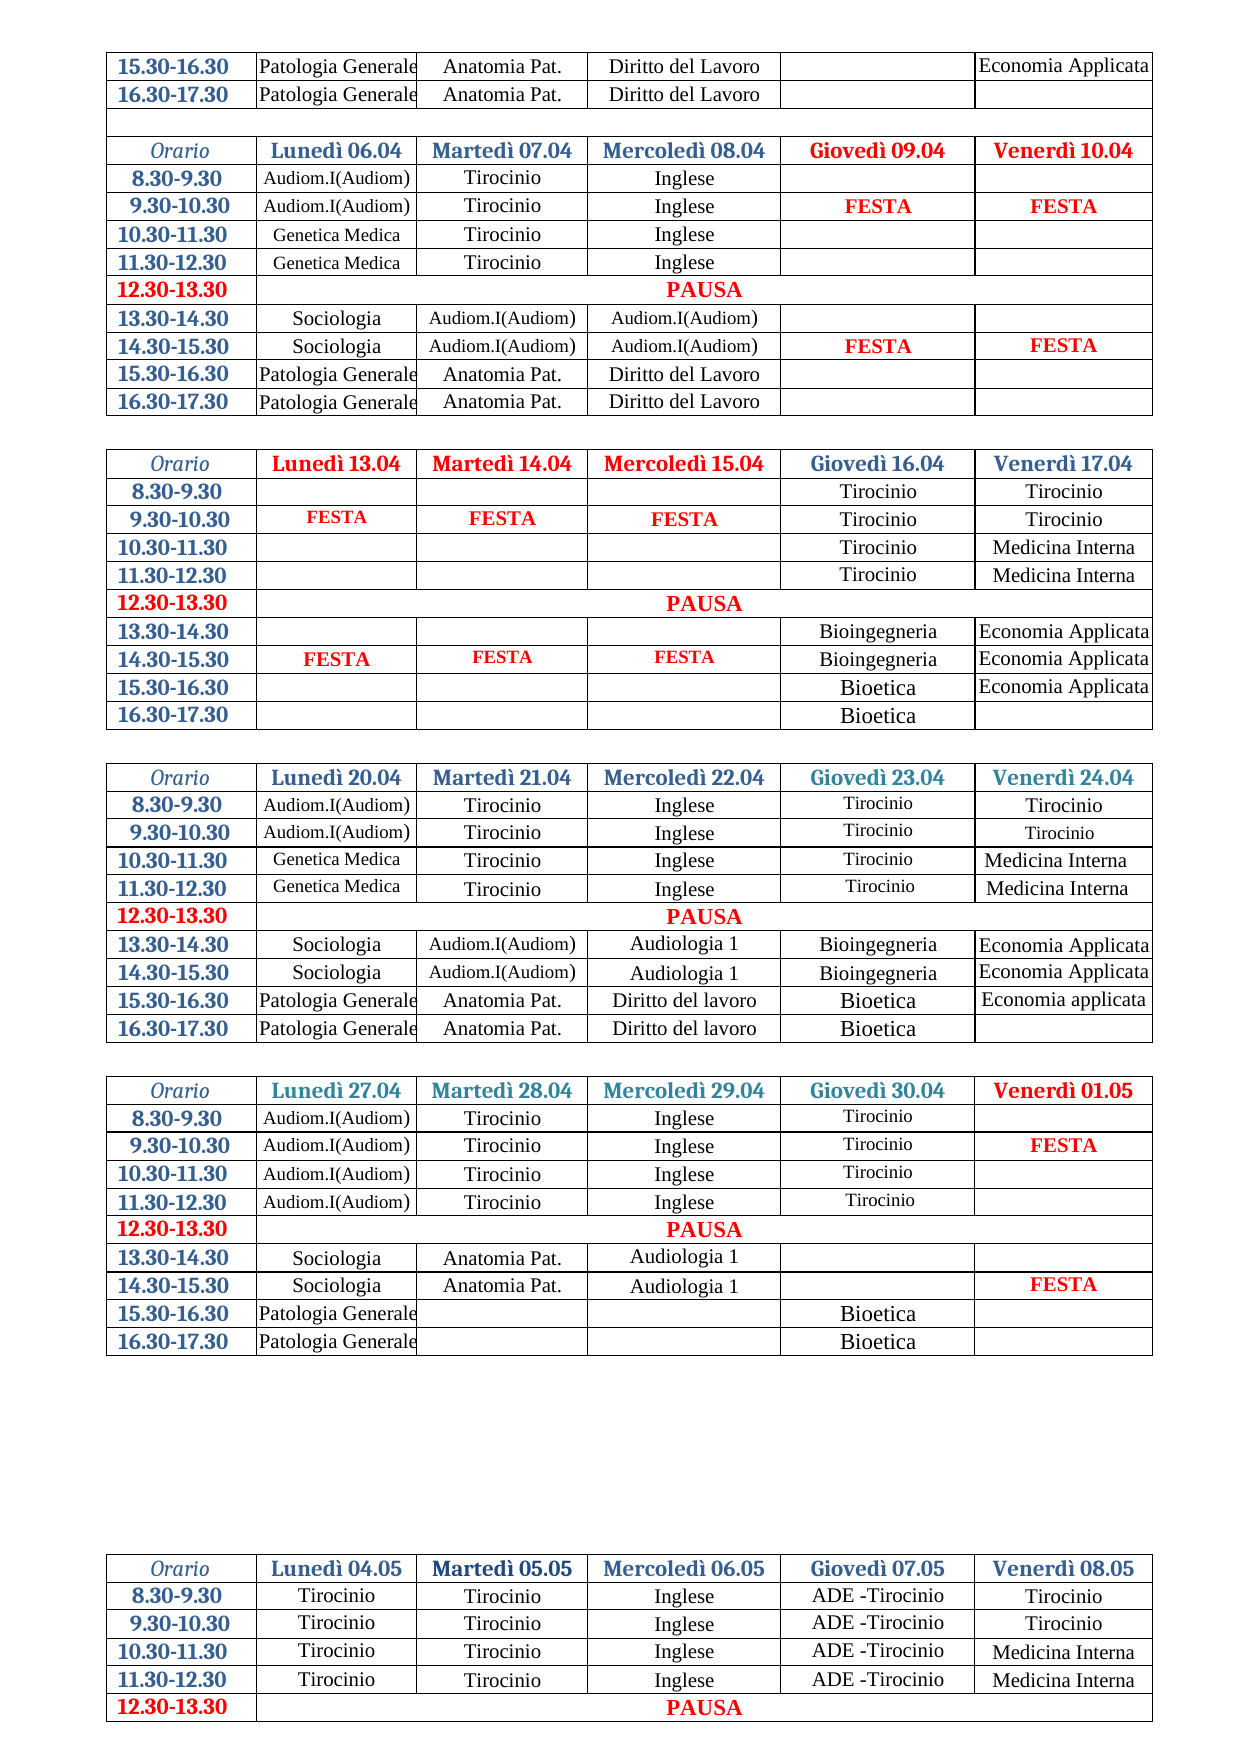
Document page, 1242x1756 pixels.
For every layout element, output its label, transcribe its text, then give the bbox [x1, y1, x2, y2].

table_header Venerdì 01.05 [975, 1077, 1152, 1104]
table_cell Tirocinio [781, 562, 974, 589]
table_cell Tirocinio [781, 479, 974, 505]
table_cell Diritto del lavoro [588, 987, 780, 1014]
table_cell PAUSA [257, 1216, 1152, 1243]
table_cell Genetica Medica [257, 848, 416, 874]
table_cell 16.30-17.30 [107, 389, 256, 415]
table_cell Sociologia [257, 1273, 416, 1299]
table_cell PAUSA [257, 590, 1152, 617]
table_cell Inglese [588, 1610, 780, 1637]
table_cell Tirocinio [417, 193, 587, 220]
table_cell Economia Applicata [976, 959, 1152, 986]
table_cell Diritto del Lavoro [588, 389, 780, 415]
table_cell Sociologia [257, 959, 416, 986]
table_cell Patologia Generale [257, 1300, 416, 1327]
table_cell Audiologia 1 [588, 1244, 780, 1271]
table_cell Inglese [588, 1666, 780, 1693]
table_cell FESTA [588, 646, 780, 673]
table_cell Inglese [588, 1161, 780, 1188]
table_cell Inglese [588, 1583, 780, 1609]
table_cell Audiom.I(Audiom) [257, 193, 416, 220]
table_cell 10.30-11.30 [107, 1639, 256, 1665]
table_header Mercoledì 22.04 [588, 764, 780, 791]
table_cell Tirocinio [781, 875, 974, 902]
table_cell 15.30-16.30 [107, 987, 256, 1014]
table_cell Inglese [588, 819, 780, 846]
table_cell Tirocinio [417, 1161, 587, 1188]
table_cell Economia applicata [976, 987, 1152, 1014]
table_header Venerdì 17.04 [976, 450, 1152, 477]
table_cell Tirocinio [781, 819, 974, 846]
table_cell Audiom.I(Audiom) [257, 1161, 416, 1188]
table_header Mercoledì 29.04 [588, 1077, 780, 1104]
table_cell 14.30-15.30 [107, 959, 256, 986]
table_cell 9.30-10.30 [107, 506, 256, 533]
table_cell [975, 1300, 1152, 1327]
table_cell Medicina Interna [976, 534, 1152, 561]
table_cell PAUSA [257, 903, 1152, 930]
table_header Orario [107, 1555, 256, 1582]
table_cell Diritto del Lavoro [588, 53, 780, 80]
table_cell Tirocinio [417, 221, 587, 248]
table_cell Audiom.I(Audiom) [588, 305, 780, 332]
table_cell Tirocinio [257, 1666, 416, 1693]
table_cell Tirocinio [976, 506, 1152, 533]
table_cell FESTA [257, 506, 416, 533]
table_cell 13.30-14.30 [107, 618, 256, 645]
table_cell FESTA [417, 506, 587, 533]
table_cell [588, 534, 780, 561]
table_cell Anatomia Pat. [417, 360, 587, 387]
table_cell Mercoledì 08.04 [588, 137, 780, 164]
table_cell Bioingegneria [781, 646, 974, 673]
table_cell [417, 479, 587, 505]
table_cell [257, 702, 416, 729]
table_header Giovedì 30.04 [781, 1077, 974, 1104]
table_cell [417, 534, 587, 561]
table_cell Genetica Medica [257, 875, 416, 902]
table_cell 13.30-14.30 [107, 931, 256, 958]
table_cell 11.30-12.30 [107, 562, 256, 589]
table_cell Bioetica [781, 1300, 974, 1327]
table_cell Audiom.I(Audiom) [417, 959, 587, 986]
table_cell Economia Applicata [976, 53, 1152, 80]
table_cell FESTA [975, 1273, 1152, 1299]
table_cell Medicina Interna [975, 1666, 1152, 1693]
table_cell Inglese [588, 848, 780, 874]
table_cell Tirocinio [976, 792, 1152, 818]
table_cell Medicina Interna [976, 875, 1152, 902]
table_cell Tirocinio [417, 1610, 587, 1637]
table_header Martedì 14.04 [417, 450, 587, 477]
table_cell Audiom.I(Audiom) [588, 333, 780, 359]
table_cell 12.30-13.30 [107, 1694, 256, 1721]
table_cell Diritto del Lavoro [588, 81, 780, 108]
table_cell Tirocinio [257, 1610, 416, 1637]
table_cell Tirocinio [781, 221, 974, 248]
table_header Giovedì 07.05 [781, 1555, 974, 1582]
table_cell [976, 165, 1152, 192]
table_cell Tirocinio [417, 875, 587, 902]
table_cell 13.30-14.30 [107, 1244, 256, 1271]
table_cell Tirocinio [257, 1583, 416, 1609]
table_cell Inglese [588, 1133, 780, 1159]
table_cell [975, 1328, 1152, 1355]
table_cell Tirocinio [781, 506, 974, 533]
table_cell 11.30-12.30 [107, 1666, 256, 1693]
table_cell 14.30-15.30 [107, 333, 256, 359]
table_cell 9.30-10.30 [107, 819, 256, 846]
table_cell 15.30-16.30 [107, 674, 256, 701]
table_cell Bioingegneria [781, 959, 974, 986]
table_cell [257, 479, 416, 505]
table_cell 15.30-16.30 [107, 1300, 256, 1327]
table_cell Medicina Interna [975, 1639, 1152, 1665]
table_cell ADE -Tirocinio [781, 1666, 974, 1693]
table_cell [976, 389, 1152, 415]
table_cell Bioetica [781, 702, 974, 729]
table_cell FESTA [257, 646, 416, 673]
table_cell [588, 479, 780, 505]
table_cell Bioingegneria [781, 931, 974, 958]
table_cell [107, 109, 1152, 136]
table_cell [976, 1015, 1152, 1042]
table_cell 12.30-13.30 [107, 276, 256, 304]
table_cell Tirocinio [417, 1666, 587, 1693]
table_cell Tirocinio [781, 1133, 974, 1159]
table_cell [975, 1244, 1152, 1271]
table_cell 14.30-15.30 [107, 1273, 256, 1299]
table_cell [417, 1328, 587, 1355]
table_cell Medicina Interna [976, 848, 1152, 874]
table_cell 12.30-13.30 [107, 590, 256, 617]
table_cell Patologia Generale [257, 360, 416, 387]
table_cell Economia Applicata [976, 618, 1152, 645]
table_cell 15.30-16.30 [107, 53, 256, 80]
table_header Orario [107, 1077, 256, 1104]
table_cell [976, 249, 1152, 275]
table_cell Patologia Generale [257, 1328, 416, 1355]
table_header Orario [107, 450, 256, 477]
table_cell Martedì 07.04 [417, 137, 587, 164]
table_cell 16.30-17.30 [107, 1015, 256, 1042]
table_cell Patologia Generale [257, 987, 416, 1014]
table_header Lunedì 04.05 [257, 1555, 416, 1582]
table_cell FESTA [781, 193, 974, 220]
table_cell 8.30-9.30 [107, 792, 256, 818]
table_cell Tirocinio [257, 1639, 416, 1665]
table_cell ADE -Tirocinio [781, 1610, 974, 1637]
table_cell Inglese [588, 875, 780, 902]
table_cell Medicina Interna [976, 562, 1152, 589]
table_cell 10.30-11.30 [107, 848, 256, 874]
table_cell [976, 221, 1152, 248]
table_cell Tirocinio [417, 1639, 587, 1665]
table_cell [781, 53, 974, 80]
table_cell 9.30-10.30 [107, 193, 256, 220]
table_cell [975, 1161, 1152, 1188]
table_cell Audiologia 1 [588, 1273, 780, 1299]
table_cell [588, 1328, 780, 1355]
table_cell Anatomia Pat. [417, 389, 587, 415]
table_cell 12.30-13.30 [107, 903, 256, 930]
table_cell [781, 360, 974, 387]
table_cell [257, 562, 416, 589]
table_cell Inglese [588, 249, 780, 275]
table_cell Tirocinio [781, 848, 974, 874]
table_cell 16.30-17.30 [107, 1328, 256, 1355]
table_cell Tirocinio [417, 1583, 587, 1609]
table_cell Patologia Generale [257, 389, 416, 415]
table_cell Tirocinio [417, 165, 587, 192]
table_cell 16.30-17.30 [107, 81, 256, 108]
table_cell [975, 1189, 1152, 1215]
table_cell 14.30-15.30 [107, 646, 256, 673]
table_cell Audiom.I(Audiom) [257, 1133, 416, 1159]
table_cell 8.30-9.30 [107, 1105, 256, 1131]
table_cell [417, 702, 587, 729]
table_cell Orario [107, 137, 256, 164]
table_cell [588, 674, 780, 701]
table_cell Audiom.I(Audiom) [257, 1105, 416, 1131]
table_cell 8.30-9.30 [107, 479, 256, 505]
table_cell [976, 360, 1152, 387]
table_cell Inglese [588, 221, 780, 248]
table_header Lunedì 20.04 [257, 764, 416, 791]
table_cell Anatomia Pat. [417, 53, 587, 80]
table_cell Diritto del Lavoro [588, 360, 780, 387]
table_cell 10.30-11.30 [107, 1161, 256, 1188]
table_cell Audiologia 1 [588, 931, 780, 958]
table_cell Tirocinio [975, 1583, 1152, 1609]
table_header Mercoledì 06.05 [588, 1555, 780, 1582]
table_cell Inglese [588, 193, 780, 220]
table_cell FESTA [588, 506, 780, 533]
table_header Martedì 21.04 [417, 764, 587, 791]
table_cell Sociologia [257, 305, 416, 332]
table_cell Giovedì 09.04 [781, 137, 974, 164]
table_cell Inglese [588, 1105, 780, 1131]
table_cell [417, 674, 587, 701]
table_cell [976, 702, 1152, 729]
table_cell Economia Applicata [976, 646, 1152, 673]
table_cell Economia Applicata [976, 931, 1152, 958]
table_cell [781, 81, 974, 108]
table_cell [417, 1300, 587, 1327]
table_cell Tirocinio [976, 819, 1152, 846]
table_cell [588, 562, 780, 589]
table_cell 11.30-12.30 [107, 249, 256, 275]
table_header Venerdì 08.05 [975, 1555, 1152, 1582]
table_cell [781, 1244, 974, 1271]
table_header Orario [107, 764, 256, 791]
table_cell [257, 674, 416, 701]
table_header Mercoledì 15.04 [588, 450, 780, 477]
table_cell Audiom.I(Audiom) [417, 333, 587, 359]
table_cell Inglese [588, 1639, 780, 1665]
table_cell Sociologia [257, 333, 416, 359]
table_header Martedì 28.04 [417, 1077, 587, 1104]
table_cell Tirocinio [417, 848, 587, 874]
table_cell Patologia Generale [257, 53, 416, 80]
table_cell PAUSA [257, 276, 1152, 304]
table_cell Anatomia Pat. [417, 81, 587, 108]
table_cell Anatomia Pat. [417, 1244, 587, 1271]
table_cell Anatomia Pat. [417, 1273, 587, 1299]
table_cell [976, 81, 1152, 108]
table_cell ADE -Tirocinio [781, 1583, 974, 1609]
table_cell Audiom.I(Audiom) [257, 792, 416, 818]
table_cell [975, 1105, 1152, 1131]
table_cell 10.30-11.30 [107, 534, 256, 561]
table_cell Genetica Medica [257, 249, 416, 275]
table_cell 16.30-17.30 [107, 702, 256, 729]
table_cell Tirocinio [976, 479, 1152, 505]
table_cell FESTA [417, 646, 587, 673]
table_cell [417, 562, 587, 589]
table_cell Tirocinio [417, 819, 587, 846]
table_cell Tirocinio [417, 1189, 587, 1215]
table_cell 9.30-10.30 [107, 1133, 256, 1159]
table_cell [781, 249, 974, 275]
table_cell Economia Applicata [976, 674, 1152, 701]
table_cell FESTA [781, 333, 974, 359]
table_cell [257, 618, 416, 645]
table_cell 13.30-14.30 [107, 305, 256, 332]
table_cell Tirocinio [417, 792, 587, 818]
table_cell 8.30-9.30 [107, 1583, 256, 1609]
table_cell Tirocinio [781, 1189, 974, 1215]
table_header Martedì 05.05 [417, 1555, 587, 1582]
table_cell Audiom.I(Audiom) [257, 165, 416, 192]
table_cell FESTA [976, 333, 1152, 359]
table_cell Audiologia 1 [588, 959, 780, 986]
table_cell Diritto del lavoro [588, 1015, 780, 1042]
table_cell FESTA [976, 193, 1152, 220]
table_cell FESTA [975, 1133, 1152, 1159]
table_cell Tirocinio [781, 792, 974, 818]
table_cell Audiom.I(Audiom) [257, 1189, 416, 1215]
table_cell 9.30-10.30 [107, 1610, 256, 1637]
table_cell Genetica Medica [257, 221, 416, 248]
table_header Giovedì 16.04 [781, 450, 974, 477]
table_cell Tirocinio [975, 1610, 1152, 1637]
table_header Venerdì 24.04 [976, 764, 1152, 791]
table_cell Anatomia Pat. [417, 987, 587, 1014]
table_cell [781, 1273, 974, 1299]
table_cell PAUSA [257, 1694, 1152, 1721]
table_cell Bioetica [781, 1015, 974, 1042]
table_cell [781, 389, 974, 415]
table_cell Bioetica [781, 674, 974, 701]
table_cell Audiom.I(Audiom) [257, 819, 416, 846]
table_cell 11.30-12.30 [107, 875, 256, 902]
table_cell Tirocinio [781, 1161, 974, 1188]
table_cell [257, 534, 416, 561]
table_cell 8.30-9.30 [107, 165, 256, 192]
table_cell [781, 165, 974, 192]
table_cell Bioetica [781, 987, 974, 1014]
table_cell [588, 618, 780, 645]
table_header Lunedì 27.04 [257, 1077, 416, 1104]
table_cell Tirocinio [417, 1133, 587, 1159]
table_cell Bioetica [781, 1328, 974, 1355]
table_cell [417, 618, 587, 645]
table_cell Tirocinio [781, 1105, 974, 1131]
table_cell [976, 305, 1152, 332]
table_cell Inglese [588, 792, 780, 818]
table_cell Sociologia [257, 1244, 416, 1271]
table_header Lunedì 13.04 [257, 450, 416, 477]
table_cell Tirocinio [417, 249, 587, 275]
table_cell Patologia Generale [257, 1015, 416, 1042]
table_cell 12.30-13.30 [107, 1216, 256, 1243]
table_cell Bioingegneria [781, 618, 974, 645]
table_cell Tirocinio [417, 1105, 587, 1131]
table_cell 10.30-11.30 [107, 221, 256, 248]
table_cell [588, 702, 780, 729]
table_cell 11.30-12.30 [107, 1189, 256, 1215]
table_cell Inglese [588, 165, 780, 192]
table_cell Venerdì 10.04 [976, 137, 1152, 164]
table_cell 15.30-16.30 [107, 360, 256, 387]
table_cell Sociologia [257, 931, 416, 958]
table_cell Inglese [588, 1189, 780, 1215]
table_cell Audiom.I(Audiom) [417, 931, 587, 958]
table_cell Anatomia Pat. [417, 1015, 587, 1042]
table_cell Patologia Generale [257, 81, 416, 108]
table_cell Lunedì 06.04 [257, 137, 416, 164]
table_header Giovedì 23.04 [781, 764, 974, 791]
table_cell ADE -Tirocinio [781, 1639, 974, 1665]
table_cell Audiom.I(Audiom) [417, 305, 587, 332]
table_cell [588, 1300, 780, 1327]
table_cell Tirocinio Tirocinio [781, 534, 974, 561]
table_cell [781, 305, 974, 332]
